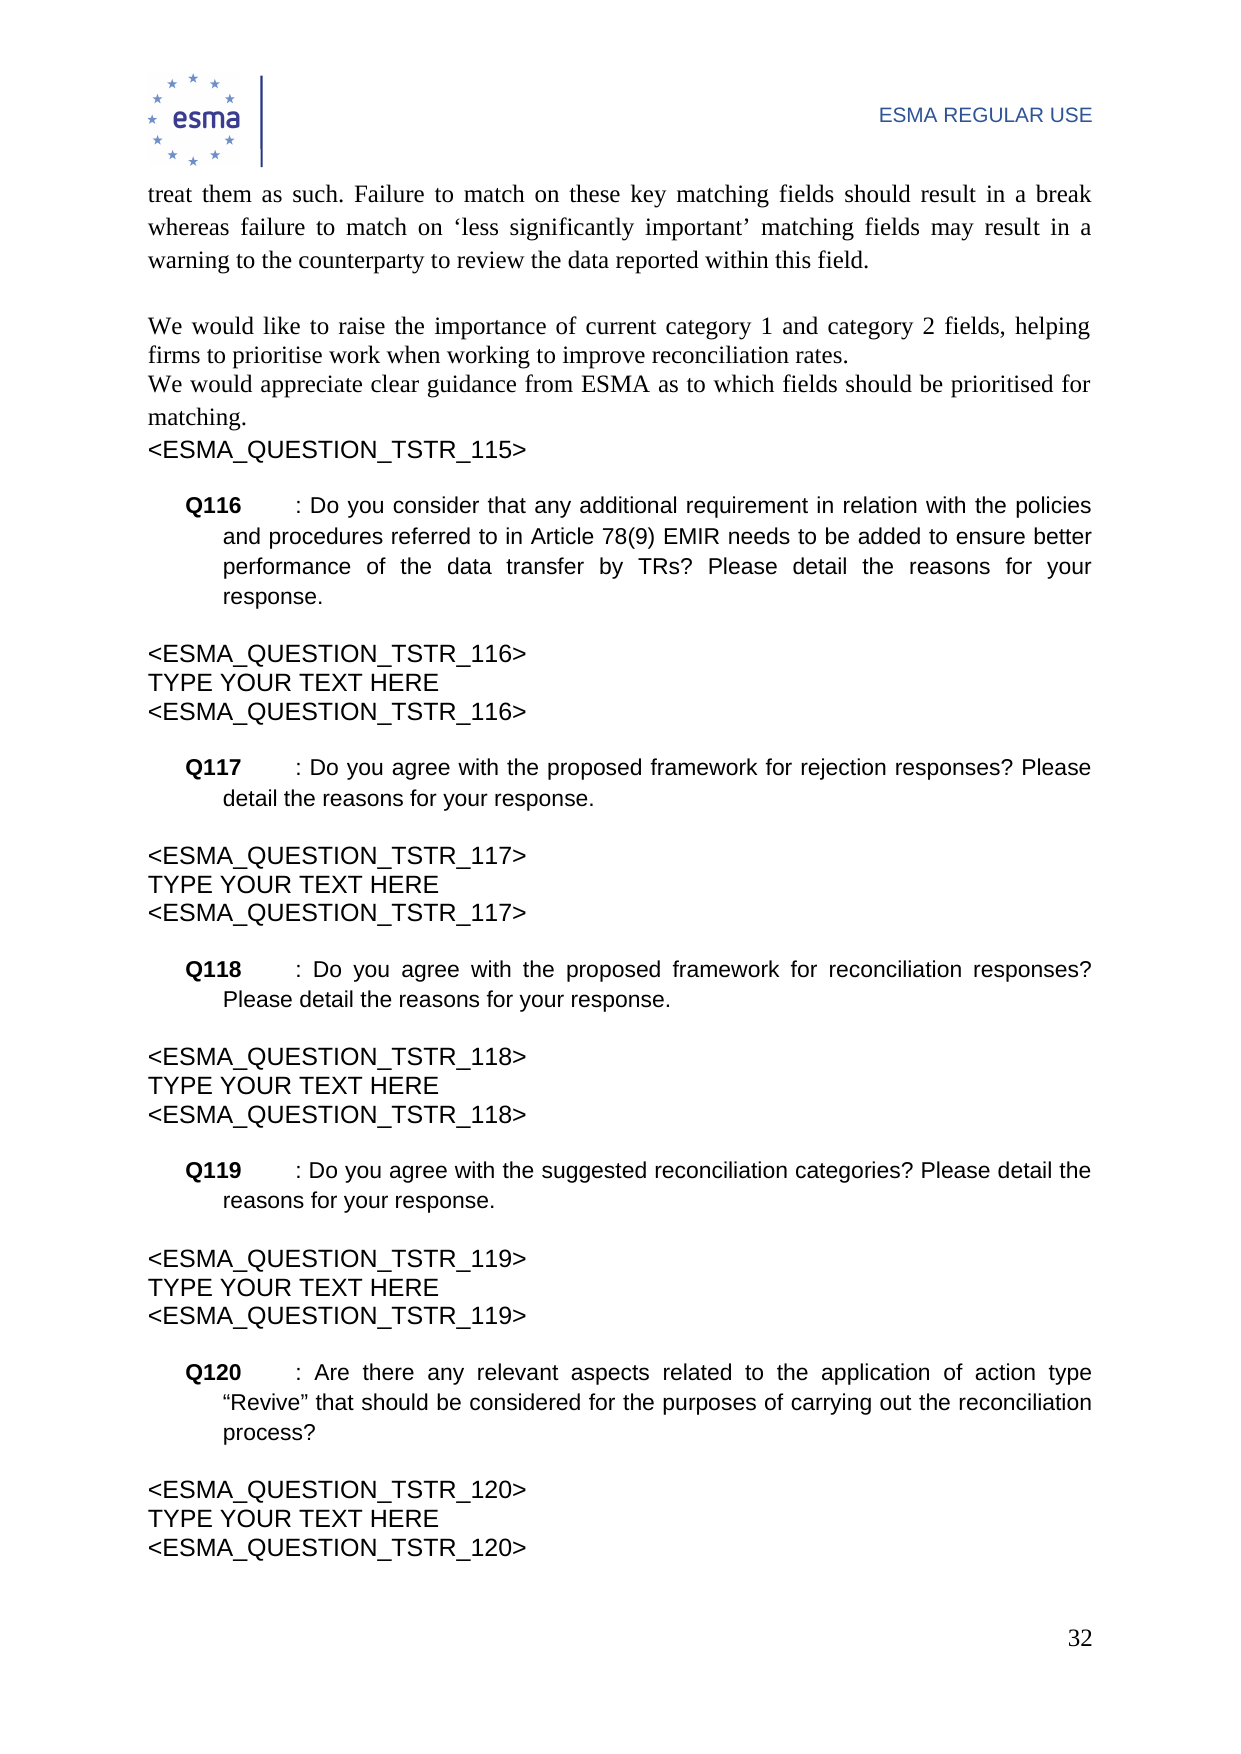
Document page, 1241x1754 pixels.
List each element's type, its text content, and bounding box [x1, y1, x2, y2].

text <ESMA_QUESTION_TSTR_116> [148, 639, 1092, 668]
list : Are there any relevant aspects related to the application of action type “Revive” that should be considered for the purposes of carrying out the reconciliation process? [185, 1359, 1092, 1446]
text <ESMA_QUESTION_TSTR_120> [148, 1533, 1092, 1562]
text <ESMA_QUESTION_TSTR_115> [148, 435, 1092, 464]
text TYPE YOUR TEXT HERE [148, 1504, 1092, 1533]
text TYPE YOUR TEXT HERE [148, 1071, 1092, 1100]
text We would like to raise the importance of current category 1 and category 2 fields, helping firms to prioritise work when working to improve reconciliation rates. [148, 311, 1092, 369]
text <ESMA_QUESTION_TSTR_117> [148, 898, 1092, 927]
list : Do you agree with the proposed framework for reconciliation responses? Please detail the reasons for your response. [185, 956, 1092, 1012]
text <ESMA_QUESTION_TSTR_119> [148, 1301, 1092, 1330]
list : Do you agree with the suggested reconciliation categories? Please detail the reasons for your response. [185, 1157, 1092, 1214]
text <ESMA_QUESTION_TSTR_117> [148, 841, 1092, 869]
picture [147, 73, 240, 166]
list : Do you consider that any additional requirement in relation with the policies and procedures referred to in Article 78(9) EMIR needs to be added to ensure better performance of the data transfer by TRs? Please detail the reasons for your response. [185, 492, 1092, 609]
text <ESMA_QUESTION_TSTR_116> [148, 697, 1092, 726]
text <ESMA_QUESTION_TSTR_118> [148, 1042, 1092, 1071]
text <ESMA_QUESTION_TSTR_120> [148, 1475, 1092, 1504]
text TYPE YOUR TEXT HERE [148, 1272, 1092, 1301]
text TYPE YOUR TEXT HERE [148, 869, 1092, 898]
text TYPE YOUR TEXT HERE [148, 668, 1092, 697]
text We would appreciate clear guidance from ESMA as to which fields should be prioritised for matching. [148, 369, 1092, 431]
text <ESMA_QUESTION_TSTR_118> [148, 1100, 1092, 1128]
list : Do you agree with the proposed framework for rejection responses? Please detail the reasons for your response. [185, 754, 1092, 811]
text <ESMA_QUESTION_TSTR_119> [148, 1244, 1092, 1272]
